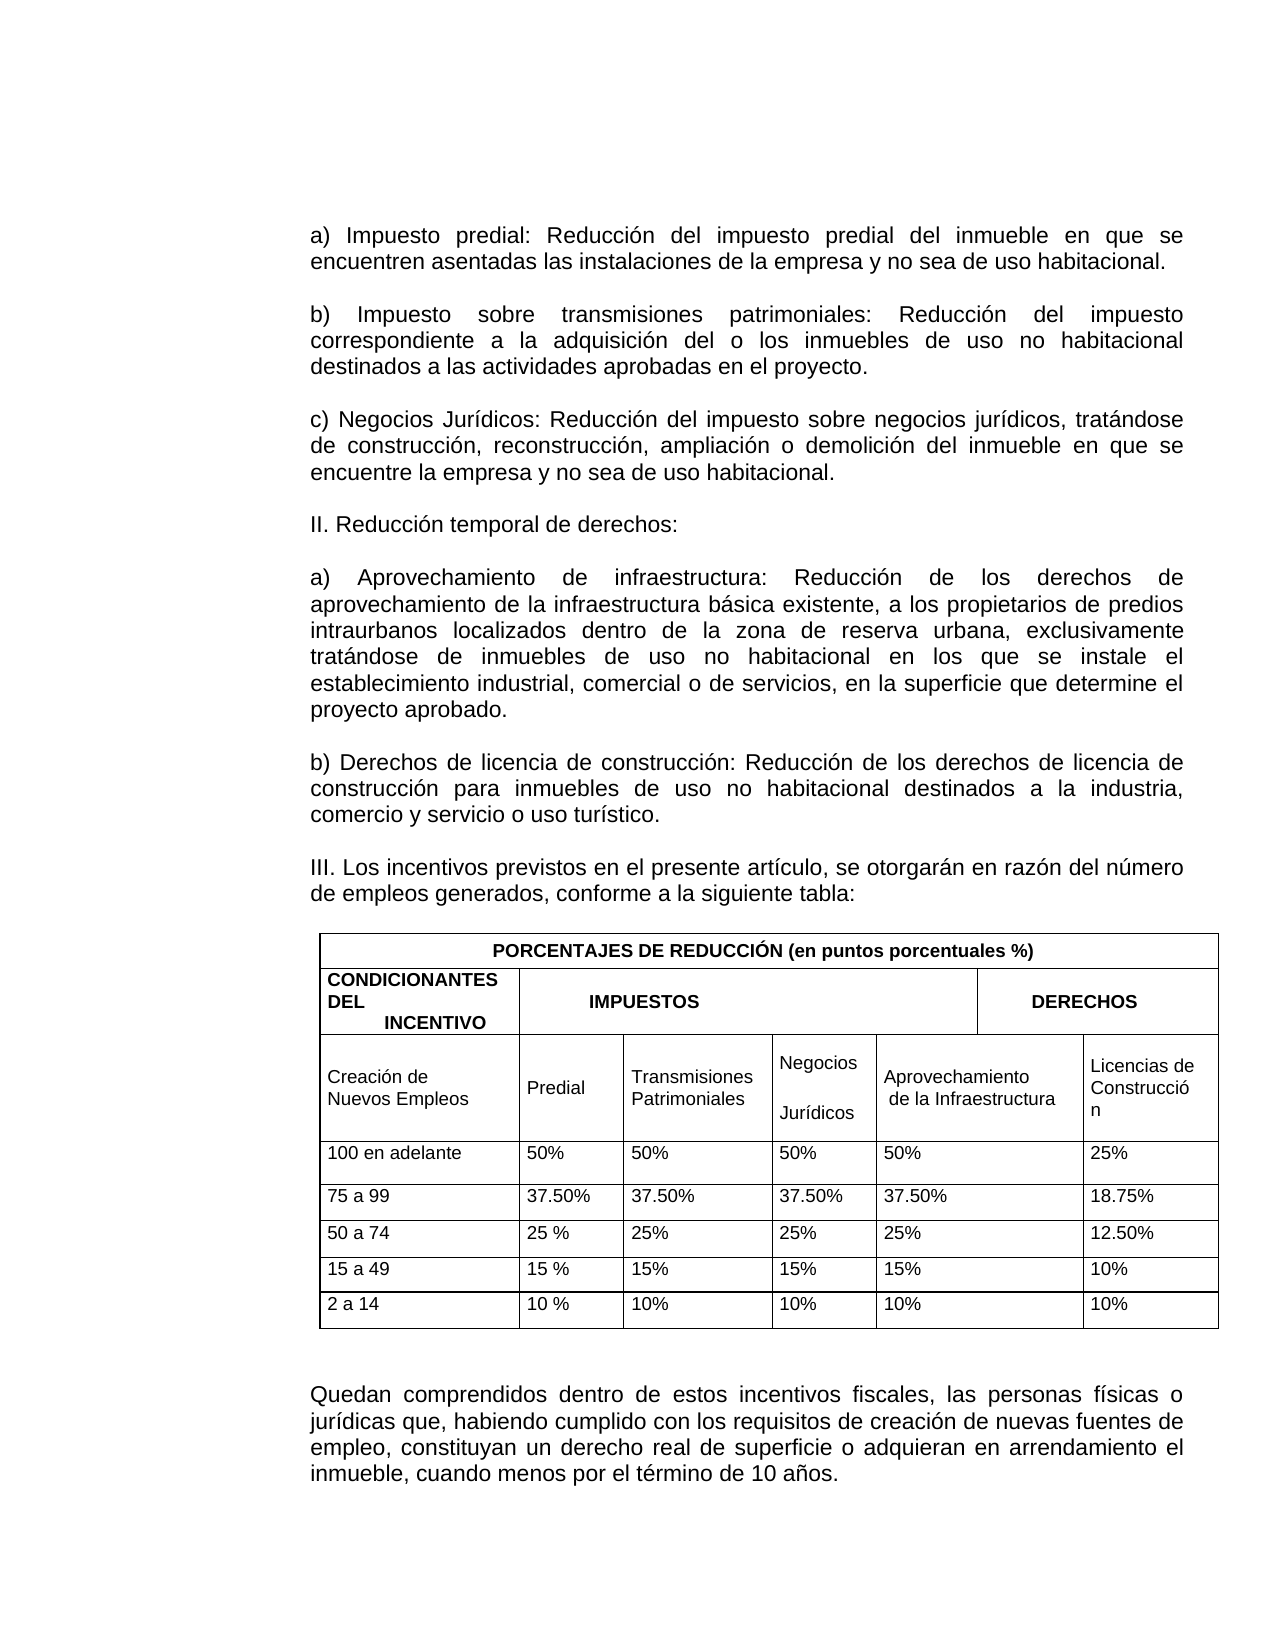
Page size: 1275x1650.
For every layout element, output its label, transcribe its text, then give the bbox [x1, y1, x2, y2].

text c) Negocios Jurídicos: Reducción del impuesto sobre negocios jurídicos, tratándose de construcción, reconstrucción, ampliación o demolición del inmueble en que se encuentre la empresa y no sea de uso habitacional. [310, 406, 1184, 485]
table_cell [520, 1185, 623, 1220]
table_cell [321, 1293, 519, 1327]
text Quedan comprendidos dentro de estos incentivos fiscales, las personas físicas o jurídicas que, habiendo cumplido con los requisitos de creación de nuevas fuentes de empleo, constituyan un derecho real de superficie o adquieran en arrendamiento el inmueble, cuando menos por el término de 10 años. [310, 1381, 1184, 1487]
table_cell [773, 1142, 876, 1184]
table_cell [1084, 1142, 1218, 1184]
text a) Impuesto predial: Reducción del impuesto predial del inmueble en que se encuentren asentadas las instalaciones de la empresa y no sea de uso habitacional. [310, 222, 1184, 274]
text III. Los incentivos previstos en el presente artículo, se otorgarán en razón del número de empleos generados, conforme a la siguiente tabla: [310, 854, 1184, 907]
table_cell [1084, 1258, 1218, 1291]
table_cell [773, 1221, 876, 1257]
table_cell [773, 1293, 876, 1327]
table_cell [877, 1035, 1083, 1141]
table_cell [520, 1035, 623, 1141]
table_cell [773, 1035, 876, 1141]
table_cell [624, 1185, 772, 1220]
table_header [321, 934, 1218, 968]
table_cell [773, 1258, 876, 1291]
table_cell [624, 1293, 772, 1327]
text II. Reducción temporal de derechos: [310, 511, 1184, 538]
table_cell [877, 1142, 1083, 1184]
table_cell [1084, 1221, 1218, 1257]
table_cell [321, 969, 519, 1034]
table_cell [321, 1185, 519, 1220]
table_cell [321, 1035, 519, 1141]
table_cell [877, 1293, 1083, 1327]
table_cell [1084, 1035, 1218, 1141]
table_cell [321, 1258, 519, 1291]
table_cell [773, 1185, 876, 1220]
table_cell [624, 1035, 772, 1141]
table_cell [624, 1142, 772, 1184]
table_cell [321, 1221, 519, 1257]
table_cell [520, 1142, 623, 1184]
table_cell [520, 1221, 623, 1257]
text b) Derechos de licencia de construcción: Reducción de los derechos de licencia de construcción para inmuebles de uso no habitacional destinados a la industria, comercio y servicio o uso turístico. [310, 749, 1184, 828]
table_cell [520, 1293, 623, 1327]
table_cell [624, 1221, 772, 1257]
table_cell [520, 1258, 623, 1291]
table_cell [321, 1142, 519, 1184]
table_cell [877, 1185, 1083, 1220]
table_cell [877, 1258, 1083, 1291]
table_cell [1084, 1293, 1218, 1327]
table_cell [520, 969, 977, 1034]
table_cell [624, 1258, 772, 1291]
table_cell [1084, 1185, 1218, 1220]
text a) Aprovechamiento de infraestructura: Reducción de los derechos de aprovechamiento de la infraestructura básica existente, a los propietarios de predios intraurbanos localizados dentro de la zona de reserva urbana, exclusivamente tratándose de inmuebles de uso no habitacional en los que se instale el establecimiento industrial, comercial o de servicios, en la superficie que determine el proyecto aprobado. [310, 564, 1184, 722]
text b) Impuesto sobre transmisiones patrimoniales: Reducción del impuesto correspondiente a la adquisición del o los inmuebles de uso no habitacional destinados a las actividades aprobadas en el proyecto. [310, 301, 1184, 380]
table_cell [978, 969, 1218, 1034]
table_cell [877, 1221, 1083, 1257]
